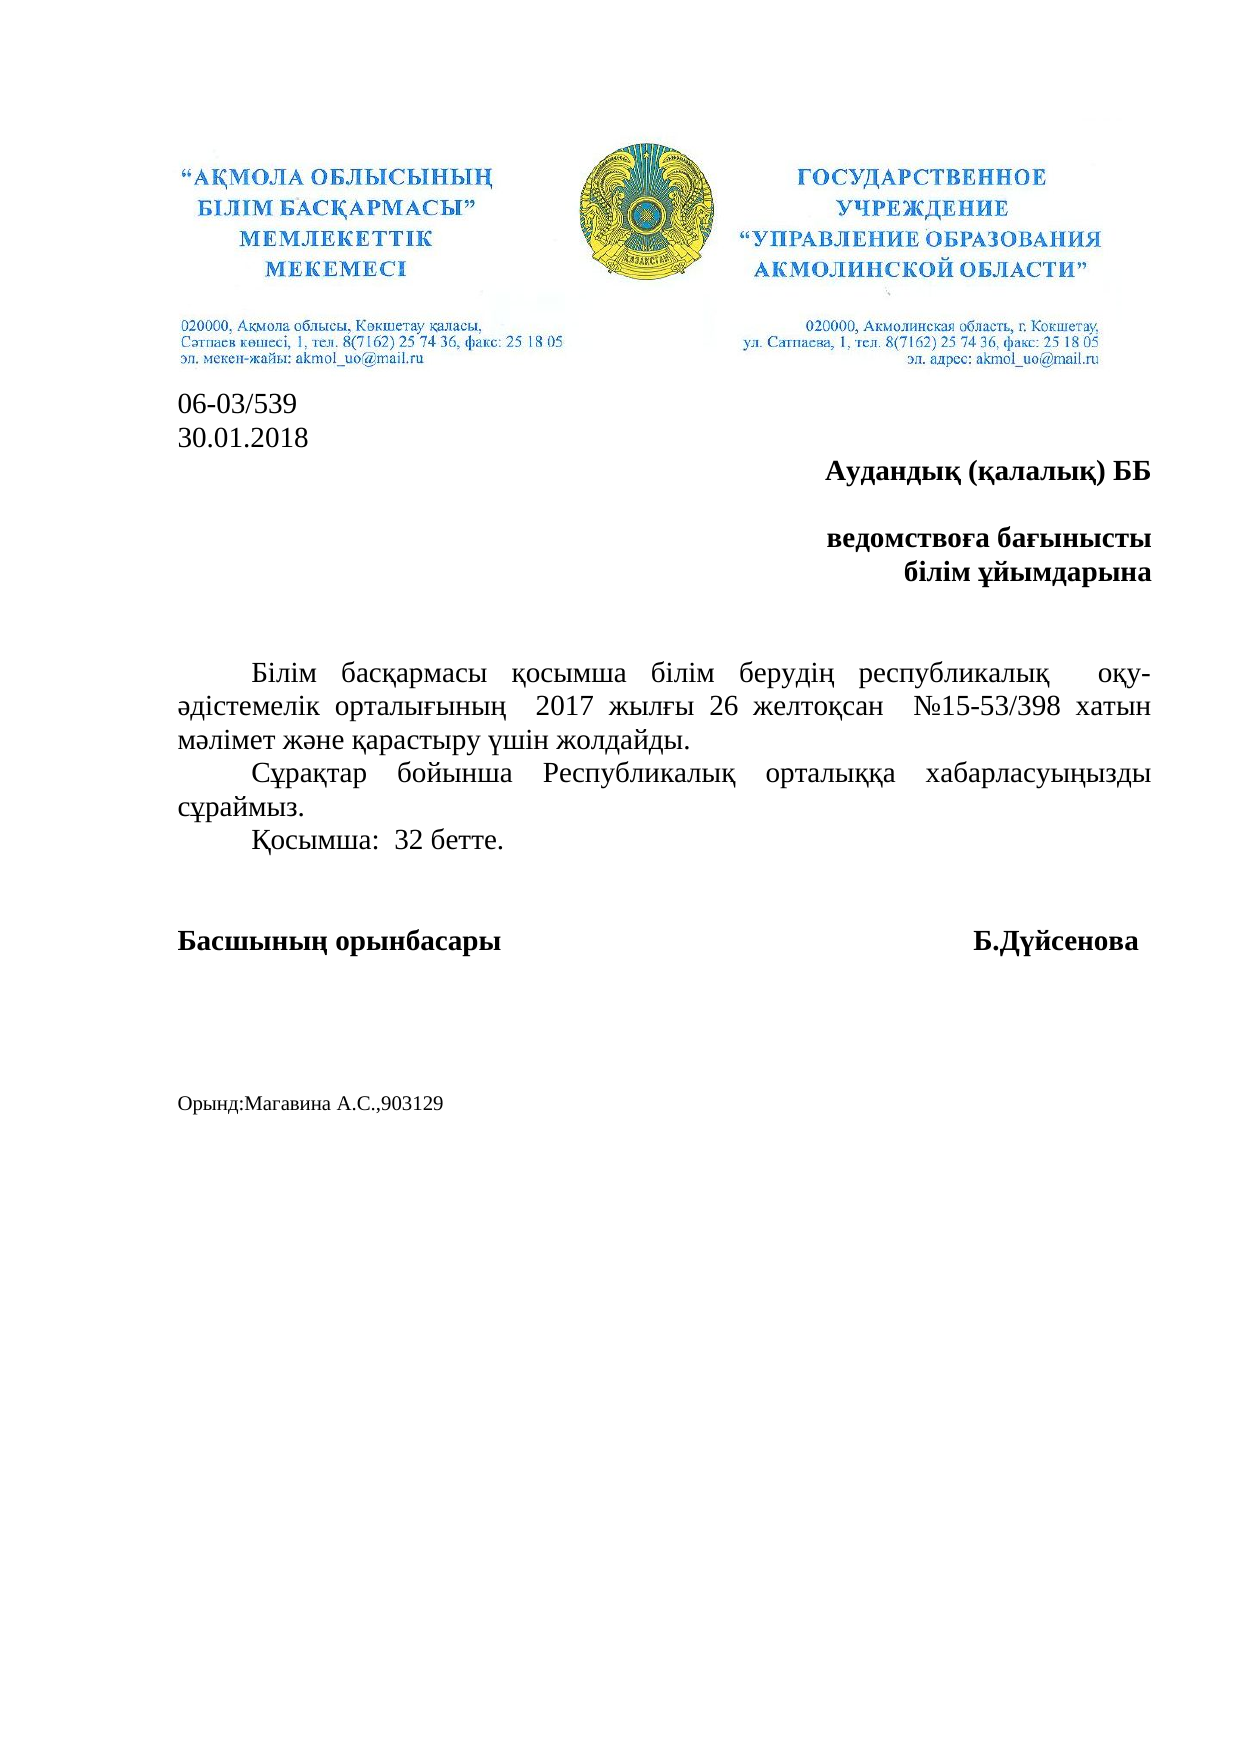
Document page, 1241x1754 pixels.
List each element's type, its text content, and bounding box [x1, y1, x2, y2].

text Орынд:Магавина А.С.,903129 [177, 1091, 1152, 1115]
text ведомствоға бағынысты [177, 521, 1152, 554]
text Қосымша: 32 бетте. [177, 822, 1152, 856]
text Аудандық (қалалық) ББ [177, 453, 1152, 487]
text білім ұйымдарына [177, 554, 1152, 588]
picture [151, 118, 1122, 377]
text Басшының орынбасары Б.Дүйсенова [177, 923, 1152, 957]
text Сұрақтар бойынша Республикалық орталыққа хабарласуыңызды сұраймыз. [177, 755, 1152, 822]
text Білім басқармасы қосымша білім берудің республикалық оқу-әдістемелік орталығының 2017 жылғы 26 желтоқсан №15-53/398 хатын мәлімет және қарастыру үшін жолдайды. [177, 655, 1152, 755]
text 06-03/539 [177, 386, 1152, 420]
text 30.01.2018 [177, 420, 1152, 453]
